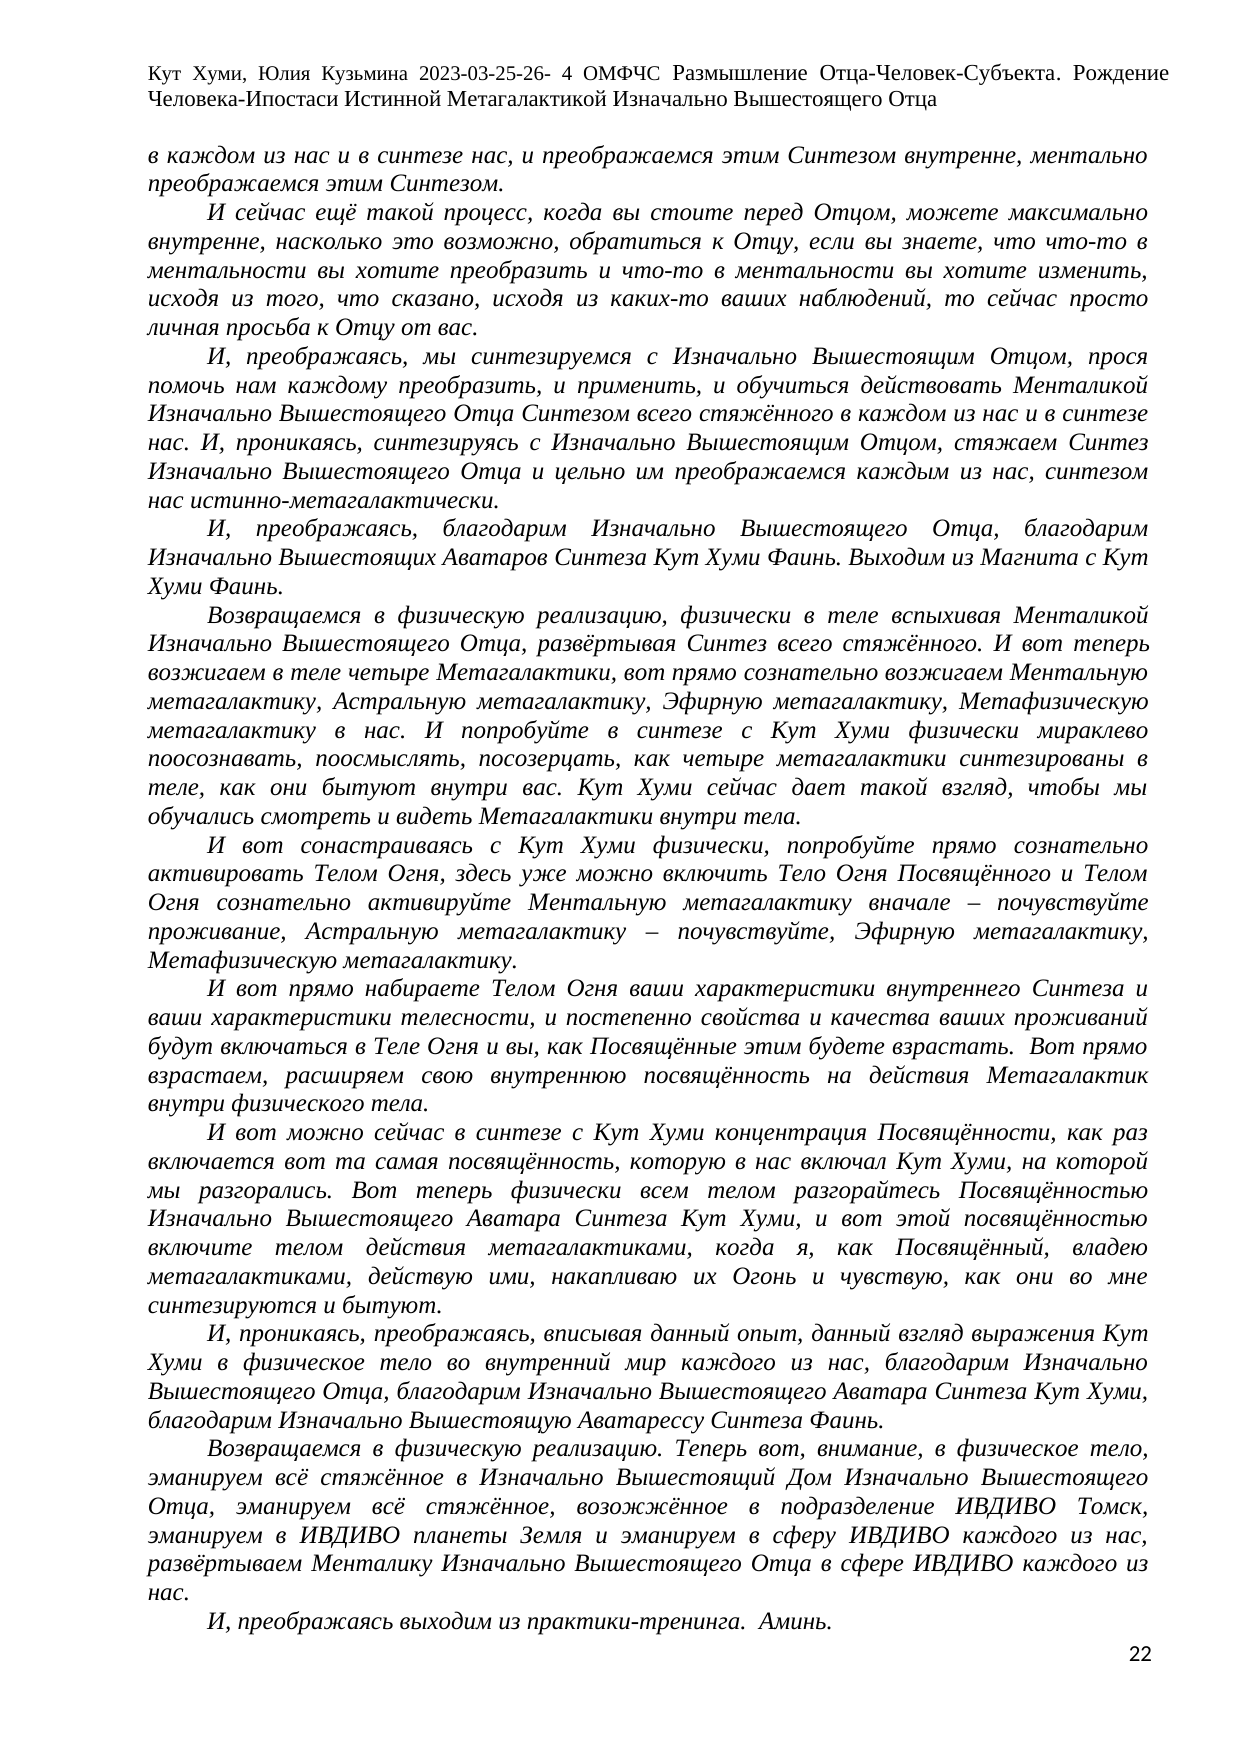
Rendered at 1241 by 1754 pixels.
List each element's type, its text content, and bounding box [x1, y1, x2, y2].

text И вот можно сейчас в синтезе с Кут Хуми концентрация Посвящённости, как раз включается вот та самая посвящённость, которую в нас включал Кут Хуми, на которой мы разгорались. Вот теперь физически всем телом разгорайтесь Посвящённостью Изначально Вышестоящего Аватара Синтеза Кут Хуми, и вот этой посвящённостью включите телом действия метагалактиками, когда я, как Посвящённый, владею метагалактиками, действую ими, накапливаю их Огонь и чувствую, как они во мне синтезируются и бытуют. [148, 1117, 1152, 1318]
text Возвращаемся в физическую реализацию. Теперь вот, внимание, в физическое тело, эманируем всё стяжённое в Изначально Вышестоящий Дом Изначально Вышестоящего Отца, эманируем всё стяжённое, возожжённое в подразделение ИВДИВО Томск, эманируем в ИВДИВО планеты Земля и эманируем в сферу ИВДИВО каждого из нас, развёртываем Менталику Изначально Вышестоящего Отца в сфере ИВДИВО каждого из нас. [148, 1433, 1152, 1606]
text И, преображаясь, мы синтезируемся с Изначально Вышестоящим Отцом, прося помочь нам каждому преобразить, и применить, и обучиться действовать Менталикой Изначально Вышестоящего Отца Синтезом всего стяжённого в каждом из нас и в синтезе нас. И, проникаясь, синтезируясь с Изначально Вышестоящим Отцом, стяжаем Синтез Изначально Вышестоящего Отца и цельно им преображаемся каждым из нас, синтезом нас истинно-метагалактически. [148, 341, 1152, 513]
text И сейчас ещё такой процесс, когда вы стоите перед Отцом, можете максимально внутренне, насколько это возможно, обратиться к Отцу, если вы знаете, что что-то в ментальности вы хотите преобразить и что-то в ментальности вы хотите изменить, исходя из того, что сказано, исходя из каких-то ваших наблюдений, то сейчас просто личная просьба к Отцу от вас. [148, 197, 1152, 341]
text И, преображаясь выходим из практики-тренинга. Аминь. [148, 1606, 1152, 1635]
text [148, 140, 1152, 197]
text Возвращаемся в физическую реализацию, физически в теле вспыхивая Менталикой Изначально Вышестоящего Отца, развёртывая Синтез всего стяжённого. И вот теперь возжигаем в теле четыре Метагалактики, вот прямо сознательно возжигаем Ментальную метагалактику, Астральную метагалактику, Эфирную метагалактику, Метафизическую метагалактику в нас. И попробуйте в синтезе с Кут Хуми физически мираклево поосознавать, поосмыслять, посозерцать, как четыре метагалактики синтезированы в теле, как они бытуют внутри вас. Кут Хуми сейчас дает такой взгляд, чтобы мы обучались смотреть и видеть Метагалактики внутри тела. [148, 600, 1152, 830]
text И, проникаясь, преображаясь, вписывая данный опыт, данный взгляд выражения Кут Хуми в физическое тело во внутренний мир каждого из нас, благодарим Изначально Вышестоящего Отца, благодарим Изначально Вышестоящего Аватара Синтеза Кут Хуми, благодарим Изначально Вышестоящую Аватарессу Синтеза Фаинь. [148, 1318, 1152, 1433]
text И, преображаясь, благодарим Изначально Вышестоящего Отца, благодарим Изначально Вышестоящих Аватаров Синтеза Кут Хуми Фаинь. Выходим из Магнита с Кут Хуми Фаинь. [148, 513, 1152, 600]
text И вот прямо набираете Телом Огня ваши характеристики внутреннего Синтеза и ваши характеристики телесности, и постепенно свойства и качества ваших проживаний будут включаться в Теле Огня и вы, как Посвящённые этим будете взрастать. Вот прямо взрастаем, расширяем свою внутреннюю посвящённость на действия Метагалактик внутри физического тела. [148, 973, 1152, 1117]
text И вот сонастраиваясь с Кут Хуми физически, попробуйте прямо сознательно активировать Телом Огня, здесь уже можно включить Тело Огня Посвящённого и Телом Огня сознательно активируйте Ментальную метагалактику вначале – почувствуйте проживание, Астральную метагалактику – почувствуйте, Эфирную метагалактику, Метафизическую метагалактику. [148, 830, 1152, 973]
